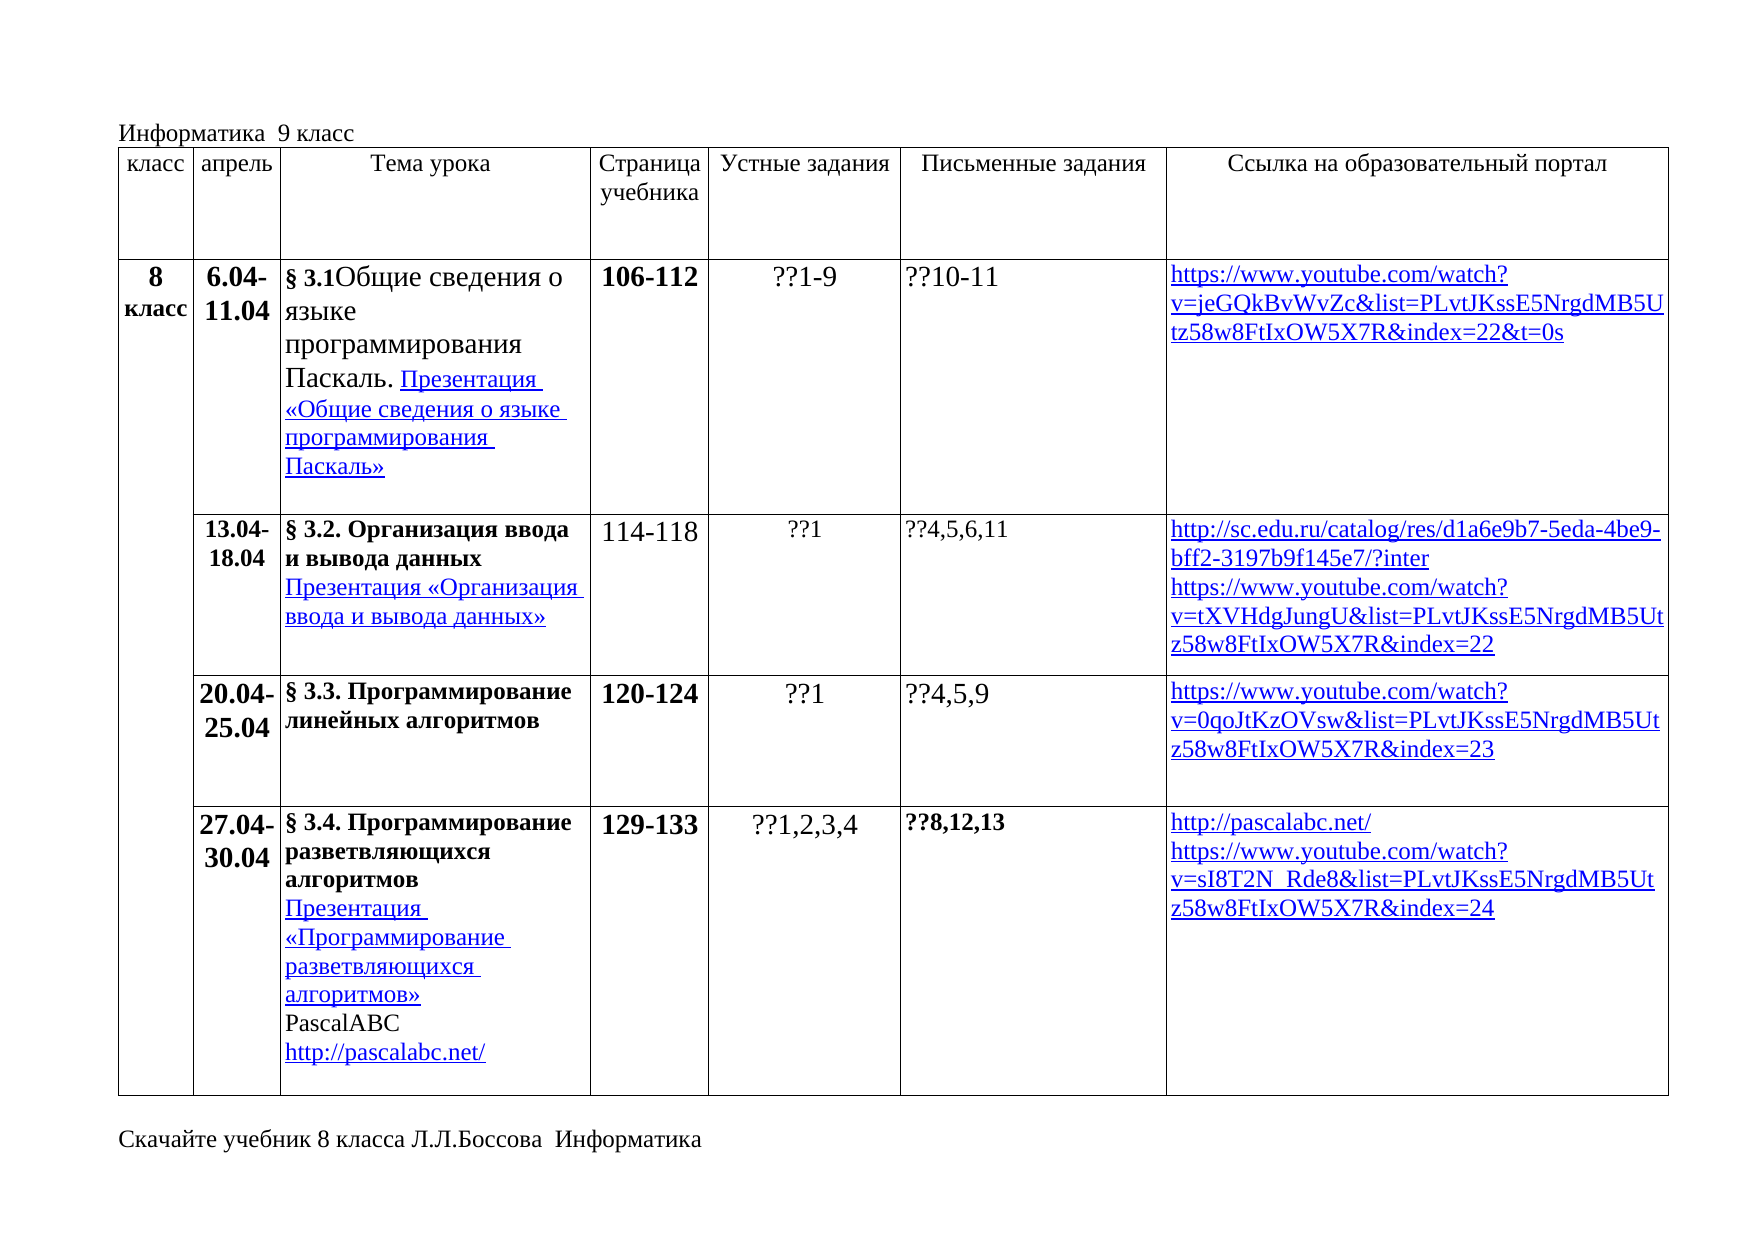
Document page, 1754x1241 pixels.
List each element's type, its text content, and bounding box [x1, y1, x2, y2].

table_cell 6.04-11.04 [194, 260, 280, 513]
table_cell http://pascalabc.net/ https://www.youtube.com/watch?v=sI8T2N_Rde8&list=PLvtJKssE5NrgdMB5Utz58w8FtIxOW5X7R&index=24 [1167, 807, 1668, 1094]
table_cell 120-124 [591, 676, 708, 806]
table_cell ??1 [709, 676, 900, 806]
table_cell 114-118 [591, 515, 708, 675]
table_cell ??4,5,9 [901, 676, 1166, 806]
table_cell 27.04-30.04 [194, 807, 280, 1094]
table_header Письменные задания [901, 148, 1166, 258]
table_header Устные задания [709, 148, 900, 258]
table_cell ??1-9 [709, 260, 900, 513]
table_header апрель [194, 148, 280, 258]
table_cell 129-133 [591, 807, 708, 1094]
table_header Ссылка на образовательный портал [1167, 148, 1668, 258]
table_header Страница учебника [591, 148, 708, 258]
table_cell § 3.1Общие сведения о языке программирования Паскаль. Презентация «Общие сведения о языке программирования Паскаль» [281, 260, 590, 513]
text Информатика 9 класс [118, 118, 1636, 147]
table_cell ??10-11 [901, 260, 1166, 513]
table_cell 106-112 [591, 260, 708, 513]
table_cell https://www.youtube.com/watch?v=jeGQkBvWvZc&list=PLvtJKssE5NrgdMB5Utz58w8FtIxOW5X7R&index=22&t=0s [1167, 260, 1668, 513]
table_cell ??1,2,3,4 [709, 807, 900, 1094]
table_cell https://www.youtube.com/watch?v=0qoJtKzOVsw&list=PLvtJKssE5NrgdMB5Utz58w8FtIxOW5X7R&index=23 [1167, 676, 1668, 806]
table_cell ??4,5,6,11 [901, 515, 1166, 675]
table_cell § 3.4. Программирование разветвляющихся алгоритмов Презентация «Программирование разветвляющихся алгоритмов» PascalABC http://pascalabc.net/ [281, 807, 590, 1094]
table_cell § 3.2. Организация ввода и вывода данных Презентация «Организация ввода и вывода данных» [281, 515, 590, 675]
table_cell ??8,12,13 [901, 807, 1166, 1094]
table_header класс [119, 148, 193, 258]
table_cell § 3.3. Программирование линейных алгоритмов [281, 676, 590, 806]
table_cell 13.04-18.04 [194, 515, 280, 675]
text Скачайте учебник 8 класса Л.Л.Боссова Информатика [118, 1124, 1636, 1153]
table_cell 8 класс [119, 260, 193, 1094]
table_cell 20.04-25.04 [194, 676, 280, 806]
table_header Тема урока [281, 148, 590, 258]
table_cell ??1 [709, 515, 900, 675]
table_cell http://sc.edu.ru/catalog/res/d1a6e9b7-5eda-4be9-bff2-3197b9f145e7/?inter https://www.youtube.com/watch?v=tXVHdgJungU&list=PLvtJKssE5NrgdMB5Utz58w8FtIxOW5X7R&index=22 [1167, 515, 1668, 675]
